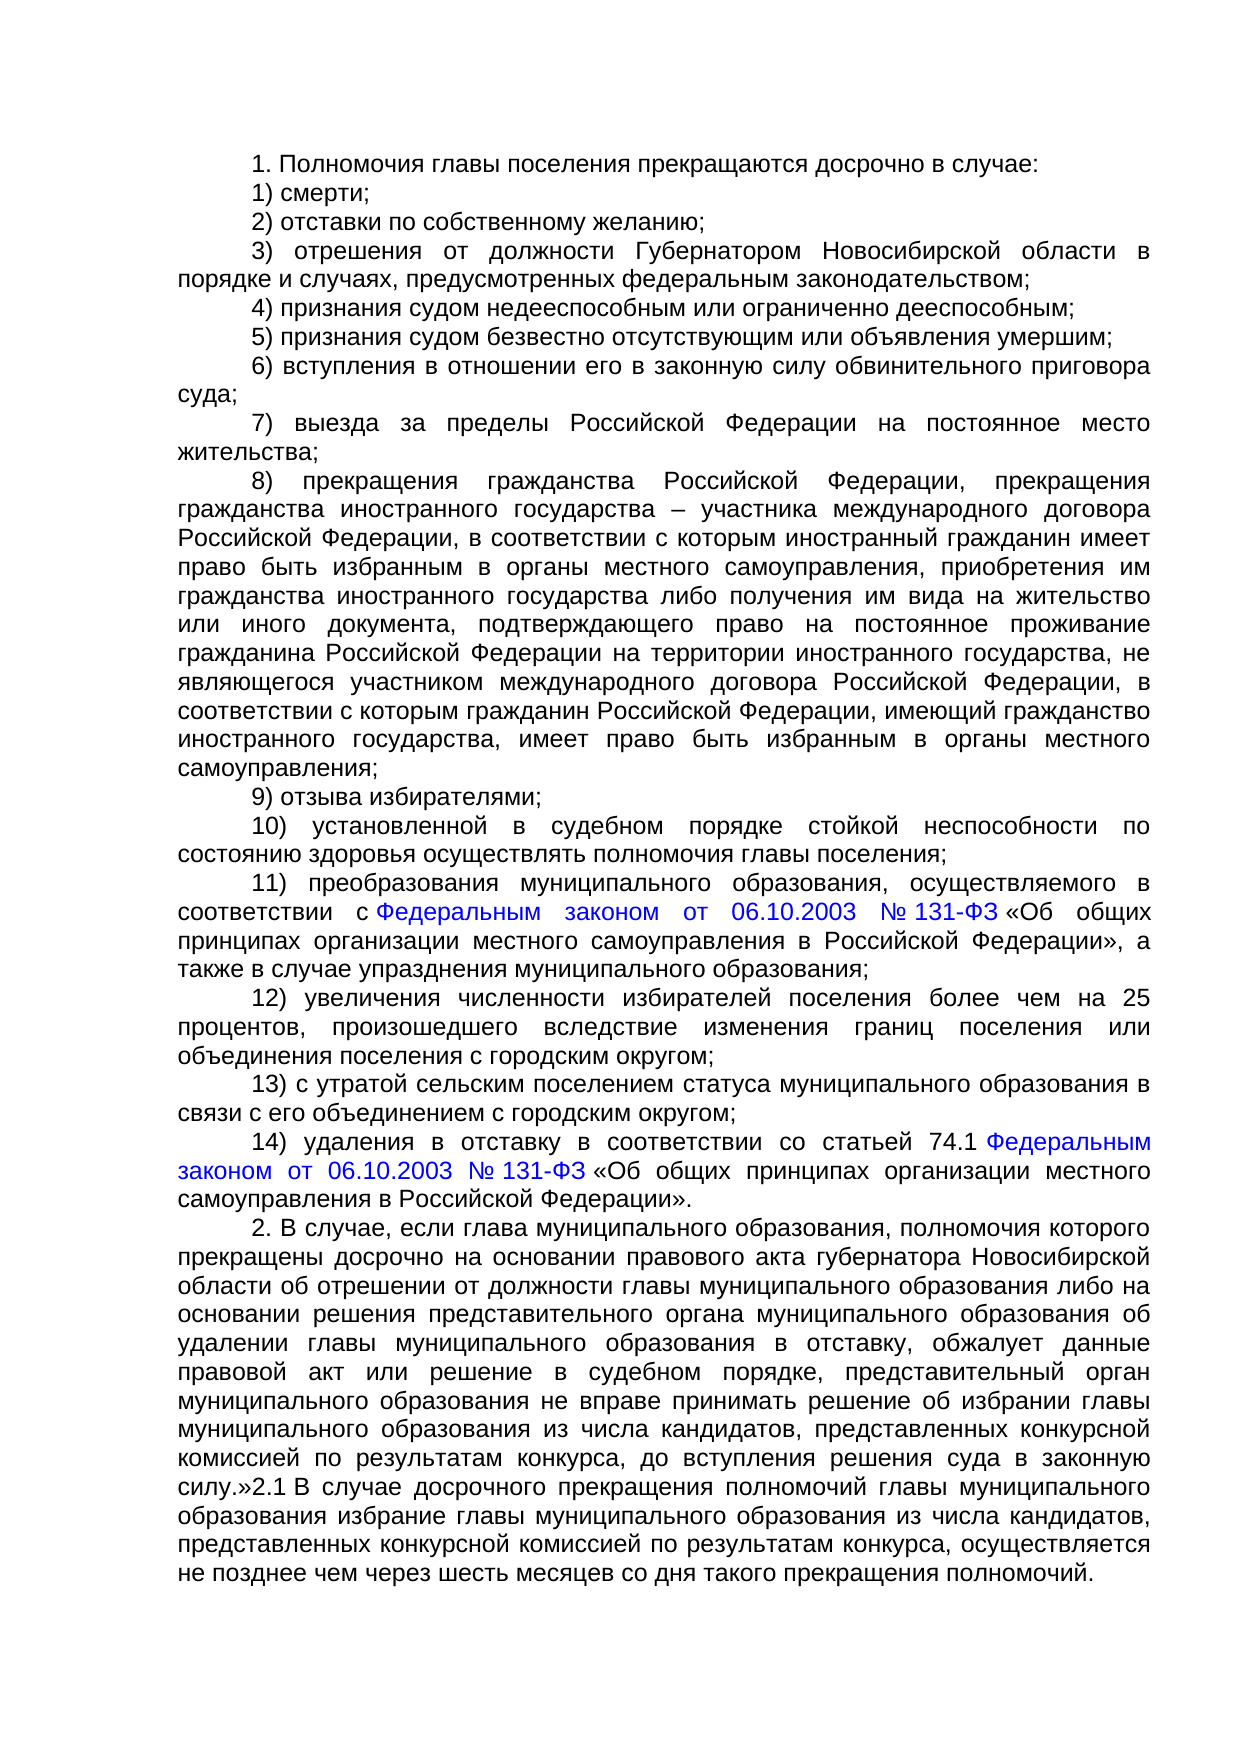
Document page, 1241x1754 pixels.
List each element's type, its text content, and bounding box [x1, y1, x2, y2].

text 10) установленной в судебном порядке стойкой неспособности по состоянию здоровья осуществлять полномочия главы поселения; [177, 811, 1152, 868]
text 1. Полномочия главы поселения прекращаются досрочно в случае: [177, 149, 1152, 178]
text 6) вступления в отношении его в законную силу обвинительного приговора суда; [177, 351, 1152, 408]
text 11) преобразования муниципального образования, осуществляемого в соответствии с Федеральным законом от 06.10.2003 № 131-ФЗ «Об общих принципах организации местного самоуправления в Российской Федерации», а также в случае упразднения муниципального образования; [177, 868, 1152, 983]
text 8) прекращения гражданства Российской Федерации, прекращения гражданства иностранного государства – участника международного договора Российской Федерации, в соответствии с которым иностранный гражданин имеет право быть избранным в органы местного самоуправления, приобретения им гражданства иностранного государства либо получения им вида на жительство или иного документа, подтверждающего право на постоянное проживание гражданина Российской Федерации на территории иностранного государства, не являющегося участником международного договора Российской Федерации, в соответствии с которым гражданин Российской Федерации, имеющий гражданство иностранного государства, имеет право быть избранным в органы местного самоуправления; [177, 466, 1152, 782]
text 2) отставки по собственному желанию; [177, 207, 1152, 236]
text 14) удаления в отставку в соответствии со статьей 74.1 Федеральным законом от 06.10.2003 № 131-ФЗ «Об общих принципах организации местного самоуправления в Российской Федерации». [177, 1127, 1152, 1213]
text 7) выезда за пределы Российской Федерации на постоянное место жительства; [177, 408, 1152, 466]
text 1) смерти; [177, 178, 1152, 207]
text 2. В случае, если глава муниципального образования, полномочия которого прекращены досрочно на основании правового акта губернатора Новосибирской области об отрешении от должности главы муниципального образования либо на основании решения представительного органа муниципального образования об удалении главы муниципального образования в отставку, обжалует данные правовой акт или решение в судебном порядке, представительный орган муниципального образования не вправе принимать решение об избрании главы муниципального образования из числа кандидатов, представленных конкурсной комиссией по результатам конкурса, до вступления решения суда в законную силу.»2.1 В случае досрочного прекращения полномочий главы муниципального образования избрание главы муниципального образования из числа кандидатов, представленных конкурсной комиссией по результатам конкурса, осуществляется не позднее чем через шесть месяцев со дня такого прекращения полномочий. [177, 1213, 1152, 1587]
text 3) отрешения от должности Губернатором Новосибирской области в порядке и случаях, предусмотренных федеральным законодательством; [177, 236, 1152, 293]
text 9) отзыва избирателями; [177, 782, 1152, 811]
text 4) признания судом недееспособным или ограниченно дееспособным; [177, 293, 1152, 322]
text 12) увеличения численности избирателей поселения более чем на 25 процентов, произошедшего вследствие изменения границ поселения или объединения поселения с городским округом; [177, 983, 1152, 1069]
text 5) признания судом безвестно отсутствующим или объявления умершим; [177, 322, 1152, 351]
text 13) с утратой сельским поселением статуса муниципального образования в связи с его объединением с городским округом; [177, 1069, 1152, 1127]
